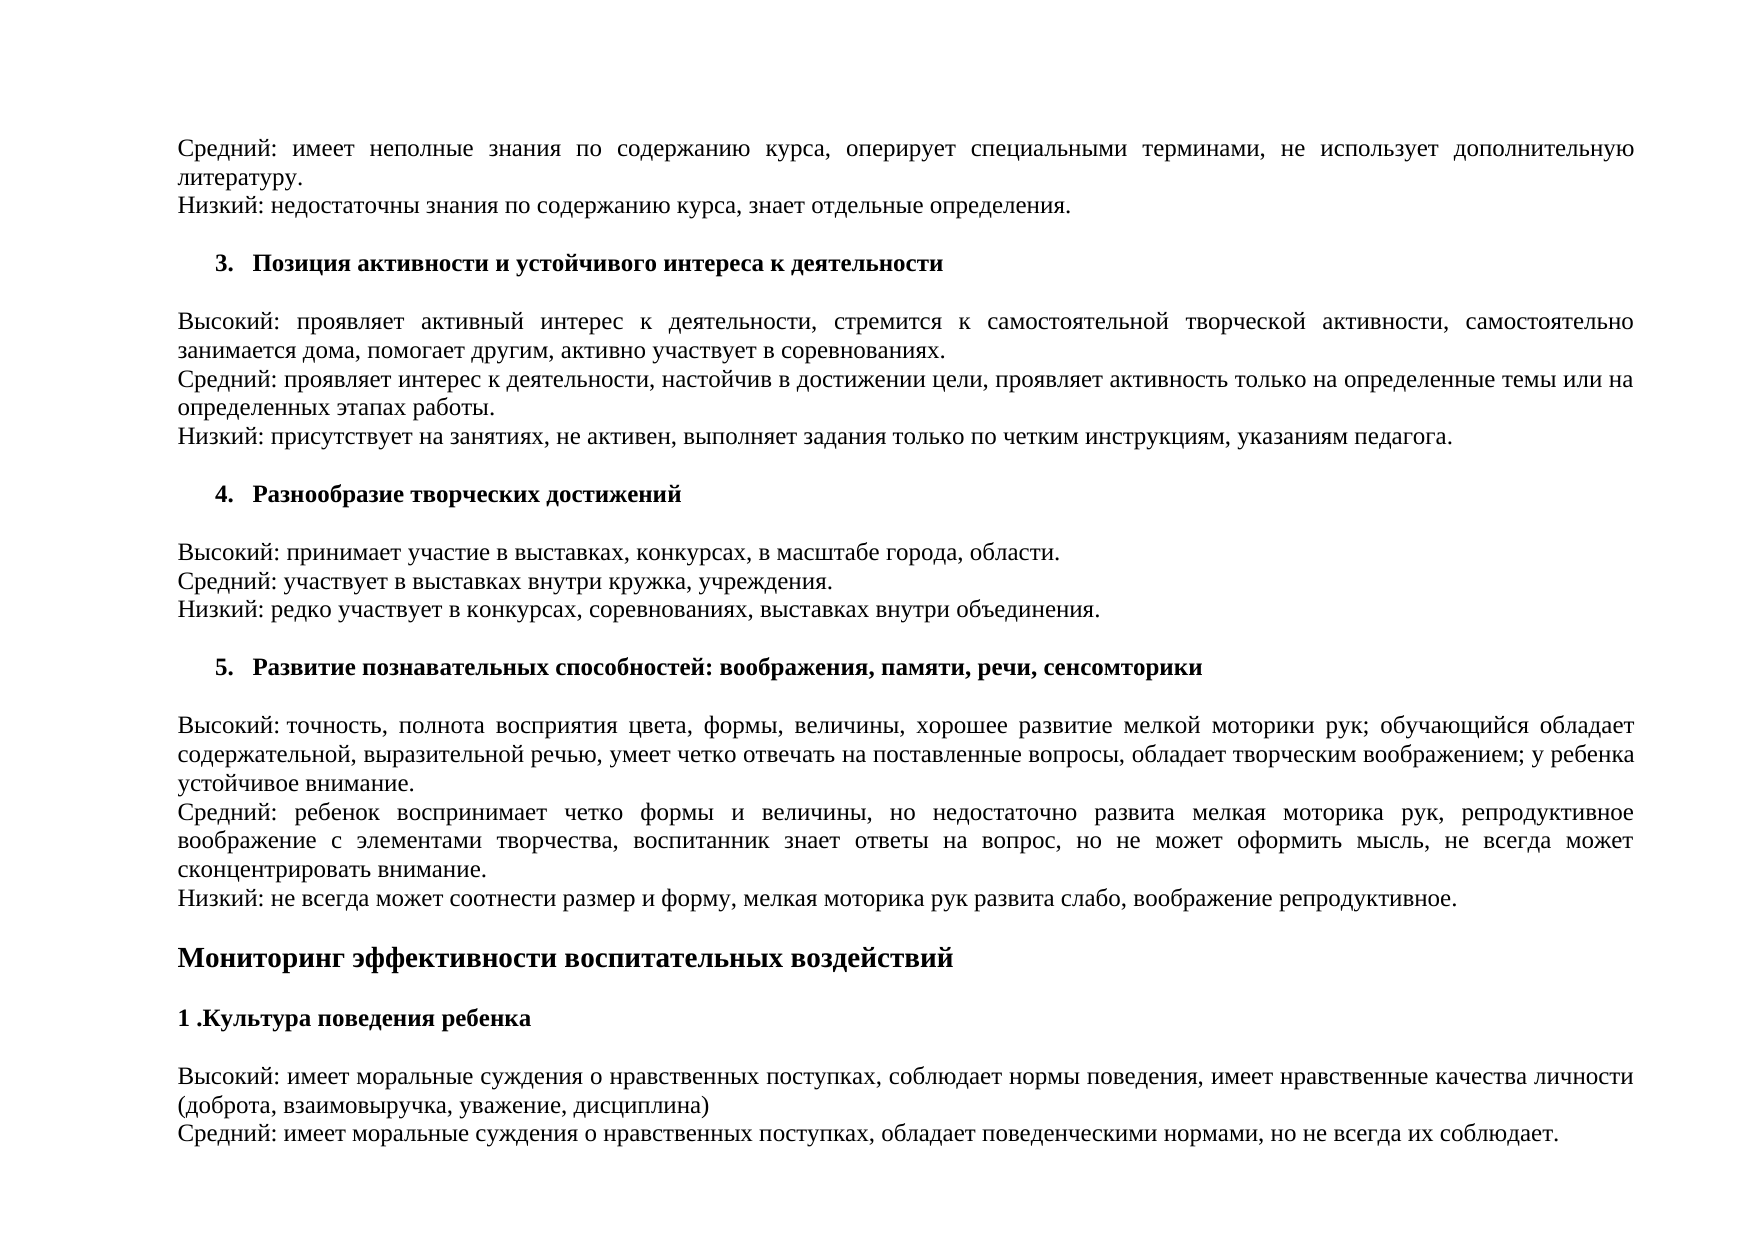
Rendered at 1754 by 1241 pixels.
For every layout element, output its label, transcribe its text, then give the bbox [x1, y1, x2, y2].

text Средний: участвует в выставках внутри кружка, учреждения. [177, 566, 1636, 594]
text Высокий: принимает участие в выставках, конкурсах, в масштабе города, области. [177, 537, 1636, 566]
text 1 .Культура поведения ребенка [177, 1003, 1636, 1032]
list Позиция активности и устойчивого интереса к деятельности [215, 248, 1636, 277]
text Низкий: недостаточны знания по содержанию курса, знает отдельные определения. [177, 190, 1636, 219]
text Средний: имеет моральные суждения о нравственных поступках, обладает поведенческими нормами, но не всегда их соблюдает. [177, 1118, 1636, 1147]
text Средний: ребенок воспринимает четко формы и величины, но недостаточно развита мелкая моторика рук, репродуктивное воображение с элементами творчества, воспитанник знает ответы на вопрос, но не может оформить мысль, не всегда может сконцентрировать внимание. [177, 797, 1636, 883]
text Низкий: редко участвует в конкурсах, соревнованиях, выставках внутри объединения. [177, 594, 1636, 623]
text Высокий: точность, полнота восприятия цвета, формы, величины, хорошее развитие мелкой моторики рук; обучающийся обладает содержательной, выразительной речью, умеет четко отвечать на поставленные вопросы, обладает творческим воображением; у ребенка устойчивое внимание. [177, 710, 1636, 797]
text Низкий: не всегда может соотнести размер и форму, мелкая моторика рук развита слабо, воображение репродуктивное. [177, 883, 1636, 912]
list Разнообразие творческих достижений [215, 479, 1636, 508]
text Средний: имеет неполные знания по содержанию курса, оперирует специальными терминами, не использует дополнительную литературу. [177, 133, 1636, 190]
text Высокий: имеет моральные суждения о нравственных поступках, соблюдает нормы поведения, имеет нравственные качества личности (доброта, взаимовыручка, уважение, дисциплина) [177, 1061, 1636, 1118]
text Мониторинг эффективности воспитательных воздействий [177, 940, 1636, 974]
text Высокий: проявляет активный интерес к деятельности, стремится к самостоятельной творческой активности, самостоятельно занимается дома, помогает другим, активно участвует в соревнованиях. [177, 306, 1636, 364]
text Средний: проявляет интерес к деятельности, настойчив в достижении цели, проявляет активность только на определенные темы или на определенных этапах работы. [177, 364, 1636, 421]
text Низкий: присутствует на занятиях, не активен, выполняет задания только по четким инструкциям, указаниям педагога. [177, 421, 1636, 450]
list Развитие познавательных способностей: воображения, памяти, речи, сенсомторики [215, 652, 1636, 681]
